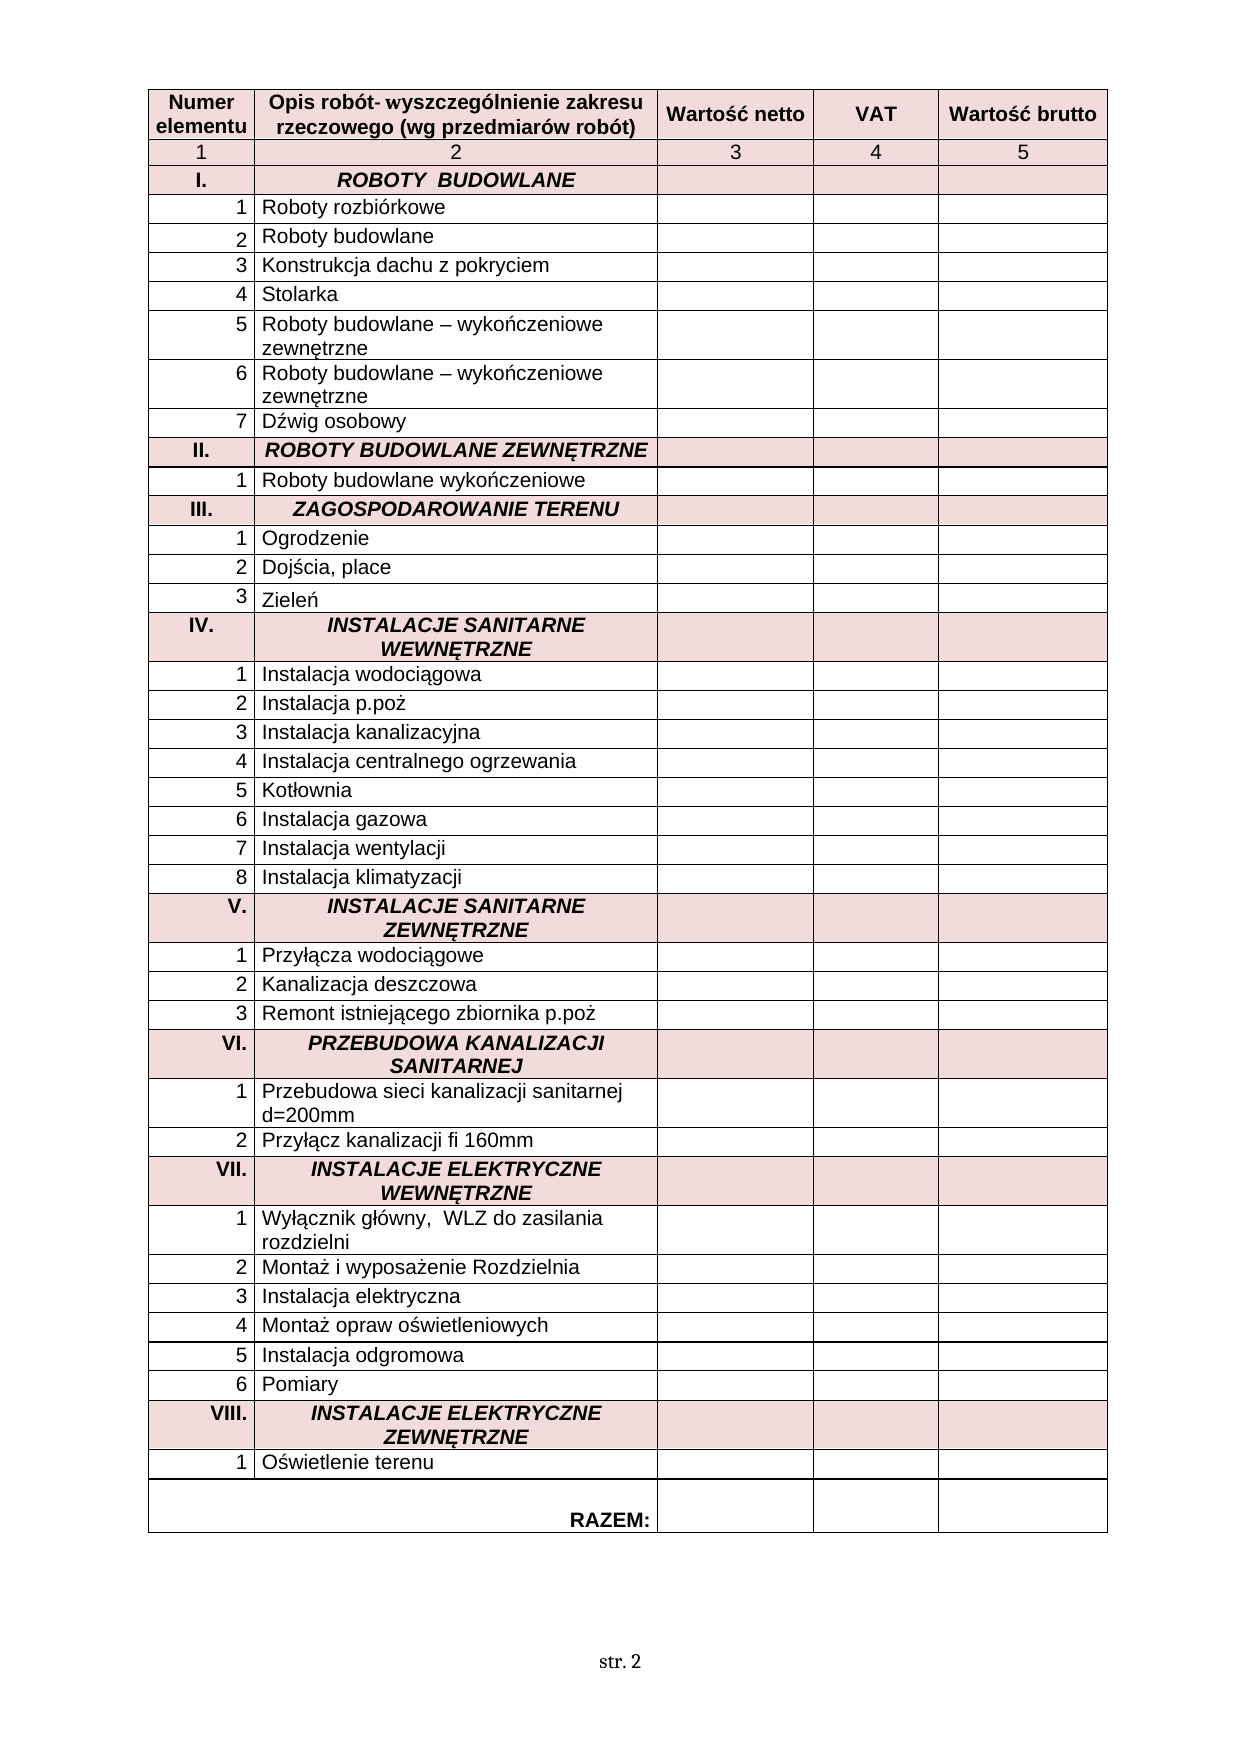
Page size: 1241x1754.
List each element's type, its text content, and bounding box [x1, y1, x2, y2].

table_cell [939, 1128, 1107, 1156]
table_cell 4 [149, 749, 254, 777]
table_cell [658, 526, 813, 553]
table_cell 5 [149, 1343, 254, 1370]
table_cell [939, 720, 1107, 748]
table_cell [939, 807, 1107, 835]
table_cell [658, 613, 813, 661]
table_cell 2 [255, 140, 657, 165]
table_header Wartość netto [658, 90, 813, 138]
table_cell Pomiary [255, 1371, 657, 1399]
table_cell Instalacja klimatyzacji [255, 865, 657, 893]
table_cell Roboty budowlane – wykończeniowe zewnętrzne [255, 360, 657, 408]
table_cell [658, 807, 813, 835]
table_cell [814, 1284, 938, 1312]
table_cell Instalacja kanalizacyjna [255, 720, 657, 748]
table_cell 1 [149, 1206, 254, 1254]
table_cell [939, 496, 1107, 524]
table_cell [658, 720, 813, 748]
table_cell 1 [149, 662, 254, 690]
table_cell [814, 943, 938, 971]
table_cell Instalacja gazowa [255, 807, 657, 835]
table_cell [658, 438, 813, 466]
table_cell [658, 836, 813, 864]
table_cell VI. [149, 1030, 254, 1078]
table_cell 5 [149, 778, 254, 806]
table_cell [658, 1255, 813, 1283]
table_cell [814, 972, 938, 1000]
table_cell [814, 1001, 938, 1029]
table_cell 3 [149, 253, 254, 281]
table_cell 5 [939, 140, 1107, 165]
table_cell [658, 662, 813, 690]
table_cell [939, 865, 1107, 893]
table_cell [939, 972, 1107, 1000]
table_cell [658, 1480, 813, 1532]
table_cell Oświetlenie terenu [255, 1450, 657, 1477]
table_header Opis robót- wyszczególnienie zakresu rzeczowego (wg przedmiarów robót) [255, 90, 657, 138]
table_cell [939, 1371, 1107, 1399]
table_cell [939, 438, 1107, 466]
table_cell Instalacja wodociągowa [255, 662, 657, 690]
table_cell 1 [149, 943, 254, 971]
table_cell Przyłącza wodociągowe [255, 943, 657, 971]
table_cell 2 [149, 555, 254, 583]
table_cell [658, 972, 813, 1000]
table_cell 3 [149, 1001, 254, 1029]
table_cell [658, 253, 813, 281]
table_cell Dojścia, place [255, 555, 657, 583]
table_cell [939, 894, 1107, 942]
table_cell [658, 749, 813, 777]
table_cell [814, 1343, 938, 1370]
table_cell Instalacja wentylacji [255, 836, 657, 864]
table_cell [658, 778, 813, 806]
table_cell [939, 662, 1107, 690]
table_cell Dźwig osobowy [255, 409, 657, 437]
table_cell [814, 1313, 938, 1341]
table_cell 3 [658, 140, 813, 165]
table_cell INSTALACJE SANITARNE ZEWNĘTRZNE [255, 894, 657, 942]
table_cell PRZEBUDOWA KANALIZACJI SANITARNEJ [255, 1030, 657, 1078]
table_cell [939, 409, 1107, 437]
table_cell [939, 691, 1107, 719]
table_cell [814, 1157, 938, 1205]
table_cell [658, 282, 813, 310]
table_cell [814, 662, 938, 690]
table_cell [814, 894, 938, 942]
table_cell 2 [149, 1128, 254, 1156]
table_cell Instalacja odgromowa [255, 1343, 657, 1370]
table_cell [658, 360, 813, 408]
table_cell ROBOTY BUDOWLANE [255, 166, 657, 194]
table_cell [658, 1401, 813, 1448]
table_cell 7 [149, 409, 254, 437]
table_cell [939, 1480, 1107, 1532]
table_cell [939, 1284, 1107, 1312]
table_cell [939, 1401, 1107, 1448]
table_cell [658, 496, 813, 524]
table_cell [939, 311, 1107, 359]
table_cell [814, 778, 938, 806]
table_cell [939, 224, 1107, 252]
table_cell 3 [149, 1284, 254, 1312]
table_cell Stolarka [255, 282, 657, 310]
table_cell I. [149, 166, 254, 194]
table_cell IV. [149, 613, 254, 661]
table_header Wartość brutto [939, 90, 1107, 138]
table_cell [814, 282, 938, 310]
table_cell 2 [149, 691, 254, 719]
table_cell [939, 282, 1107, 310]
table_cell [658, 1206, 813, 1254]
table_cell [814, 1128, 938, 1156]
table_cell Konstrukcja dachu z pokryciem [255, 253, 657, 281]
table_cell 1 [149, 526, 254, 553]
table_cell [814, 720, 938, 748]
table_cell 1 [149, 468, 254, 495]
table_cell [939, 166, 1107, 194]
table_cell 5 [149, 311, 254, 359]
table_cell [814, 807, 938, 835]
table_cell [939, 1255, 1107, 1283]
table_cell [658, 865, 813, 893]
table_cell [658, 1001, 813, 1029]
table_cell [939, 1450, 1107, 1477]
table_cell 4 [149, 282, 254, 310]
table_cell [814, 438, 938, 466]
table_cell 4 [814, 140, 938, 165]
table_cell [658, 894, 813, 942]
table_cell 1 [149, 1079, 254, 1127]
table_cell RAZEM: [149, 1480, 657, 1532]
table_cell [814, 409, 938, 437]
table_cell [939, 1030, 1107, 1078]
table_cell [658, 584, 813, 612]
table_cell [939, 836, 1107, 864]
table_cell ZAGOSPODAROWANIE TERENU [255, 496, 657, 524]
table_cell [814, 311, 938, 359]
table_cell [939, 584, 1107, 612]
table_cell [814, 468, 938, 495]
table_cell [939, 1079, 1107, 1127]
table_cell 8 [149, 865, 254, 893]
table_cell Kotłownia [255, 778, 657, 806]
table_cell [939, 468, 1107, 495]
table_cell [814, 496, 938, 524]
table_cell [814, 195, 938, 223]
table_cell [939, 1157, 1107, 1205]
table_cell [658, 1030, 813, 1078]
table_cell [658, 468, 813, 495]
table_cell ROBOTY BUDOWLANE ZEWNĘTRZNE [255, 438, 657, 466]
table_cell [939, 360, 1107, 408]
table_cell [939, 526, 1107, 553]
table_cell INSTALACJE ELEKTRYCZNE WEWNĘTRZNE [255, 1157, 657, 1205]
table_cell 1 [149, 195, 254, 223]
table_cell [814, 749, 938, 777]
table_cell [814, 166, 938, 194]
table_cell [939, 1001, 1107, 1029]
table_cell Przebudowa sieci kanalizacji sanitarnej d=200mm [255, 1079, 657, 1127]
table_cell [658, 224, 813, 252]
table_cell II. [149, 438, 254, 466]
table_cell [939, 778, 1107, 806]
table_cell 7 [149, 836, 254, 864]
table_cell 4 [149, 1313, 254, 1341]
table_cell [814, 691, 938, 719]
table_cell Wyłącznik główny, WLZ do zasilania rozdzielni [255, 1206, 657, 1254]
table_cell INSTALACJE ELEKTRYCZNE ZEWNĘTRZNE [255, 1401, 657, 1448]
table_cell [939, 943, 1107, 971]
table_cell [814, 555, 938, 583]
table_cell [939, 613, 1107, 661]
table_cell [658, 1079, 813, 1127]
table_cell Remont istniejącego zbiornika p.poż [255, 1001, 657, 1029]
table_cell 2 [149, 224, 254, 252]
table_cell [939, 1313, 1107, 1341]
table_cell V. [149, 894, 254, 942]
table_cell [814, 836, 938, 864]
table_cell [658, 195, 813, 223]
table_cell [814, 1079, 938, 1127]
table_cell Montaż i wyposażenie Rozdzielnia [255, 1255, 657, 1283]
table_cell [658, 1128, 813, 1156]
table_cell Instalacja p.poż [255, 691, 657, 719]
table_cell 2 [149, 972, 254, 1000]
table_cell [658, 555, 813, 583]
table_cell [814, 360, 938, 408]
table_cell [658, 1284, 813, 1312]
table_cell III. [149, 496, 254, 524]
table_cell [658, 1157, 813, 1205]
table_cell INSTALACJE SANITARNE WEWNĘTRZNE [255, 613, 657, 661]
table_cell VIII. [149, 1401, 254, 1448]
table_cell VII. [149, 1157, 254, 1205]
table_cell 6 [149, 1371, 254, 1399]
table_cell [814, 253, 938, 281]
table_cell [658, 166, 813, 194]
table_cell [814, 613, 938, 661]
table_cell [658, 691, 813, 719]
table_cell Montaż opraw oświetleniowych [255, 1313, 657, 1341]
table_cell Roboty budowlane wykończeniowe [255, 468, 657, 495]
table_cell [939, 1206, 1107, 1254]
table_cell Przyłącz kanalizacji fi 160mm [255, 1128, 657, 1156]
table_cell Zieleń [255, 584, 657, 612]
table_cell [814, 1371, 938, 1399]
table_cell [814, 1030, 938, 1078]
table_cell [658, 311, 813, 359]
table_cell [658, 1371, 813, 1399]
table_cell Instalacja elektryczna [255, 1284, 657, 1312]
table_cell 2 [149, 1255, 254, 1283]
table_cell [939, 253, 1107, 281]
table_cell 3 [149, 720, 254, 748]
table_cell Kanalizacja deszczowa [255, 972, 657, 1000]
table_cell [814, 1401, 938, 1448]
table_cell [939, 1343, 1107, 1370]
table_cell [939, 195, 1107, 223]
table_cell 6 [149, 360, 254, 408]
table_cell Roboty rozbiórkowe [255, 195, 657, 223]
table_cell Ogrodzenie [255, 526, 657, 553]
table_cell [939, 749, 1107, 777]
table_cell [814, 1255, 938, 1283]
table_cell [658, 1450, 813, 1477]
table_cell [658, 1313, 813, 1341]
table_cell [814, 1450, 938, 1477]
table_cell Instalacja centralnego ogrzewania [255, 749, 657, 777]
table_cell [658, 409, 813, 437]
table_cell [939, 555, 1107, 583]
table_cell [814, 224, 938, 252]
table_cell [814, 584, 938, 612]
table_cell 3 [149, 584, 254, 612]
table_cell [658, 943, 813, 971]
table_cell [814, 526, 938, 553]
table_cell Roboty budowlane [255, 224, 657, 252]
table_cell [658, 1343, 813, 1370]
table_cell Roboty budowlane – wykończeniowe zewnętrzne [255, 311, 657, 359]
table_cell [814, 1480, 938, 1532]
table_cell 1 [149, 1450, 254, 1477]
table_cell [814, 865, 938, 893]
table_cell [814, 1206, 938, 1254]
table_cell 6 [149, 807, 254, 835]
table_header VAT [814, 90, 938, 138]
table_cell 1 [149, 140, 254, 165]
table_header Numer elementu [149, 90, 254, 138]
